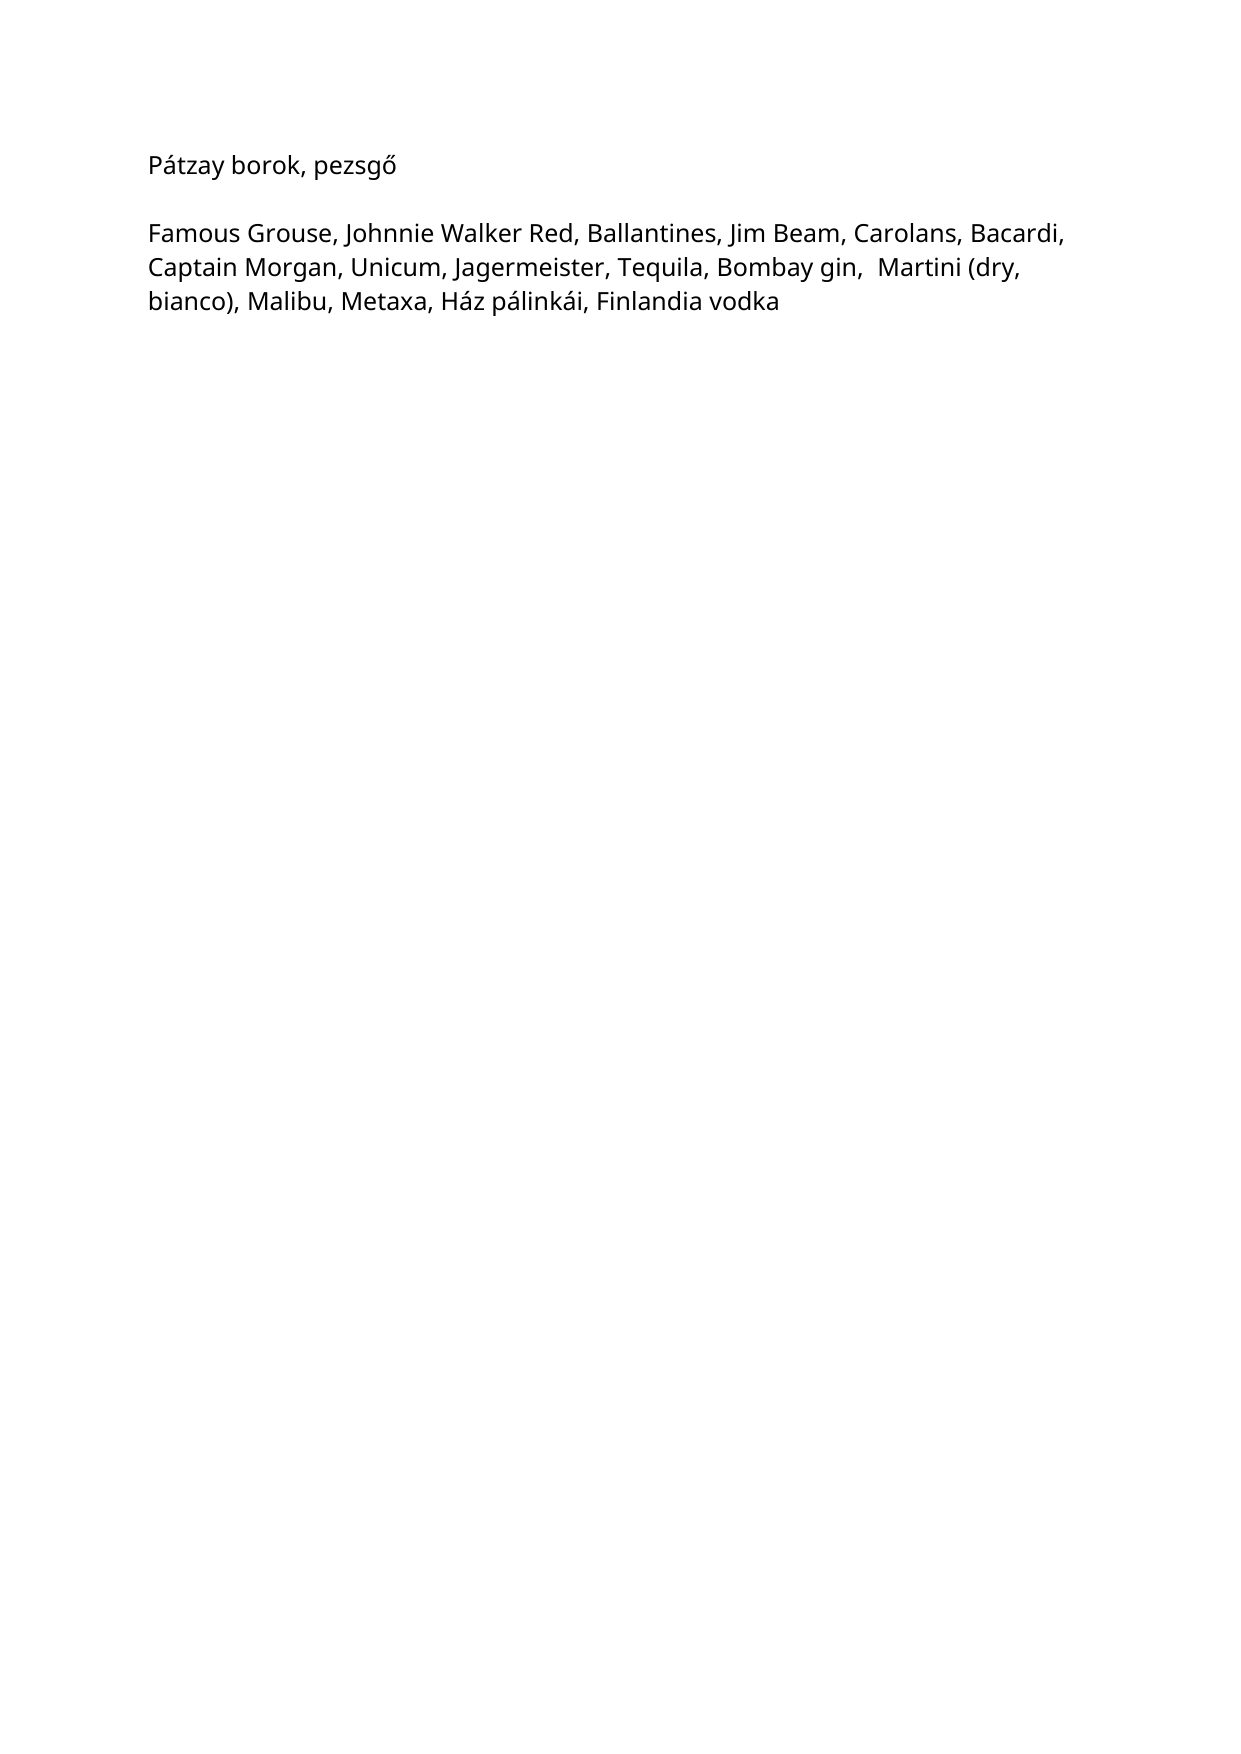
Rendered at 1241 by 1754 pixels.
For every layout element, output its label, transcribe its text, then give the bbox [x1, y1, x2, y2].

text Famous Grouse, Johnnie Walker Red, Ballantines, Jim Beam, Carolans, Bacardi, Captain Morgan, Unicum, Jagermeister, Tequila, Bombay gin, Martini (dry, bianco), Malibu, Metaxa, Ház pálinkái, Finlandia vodka [148, 216, 1093, 318]
text Pátzay borok, pezsgő [148, 148, 1093, 182]
